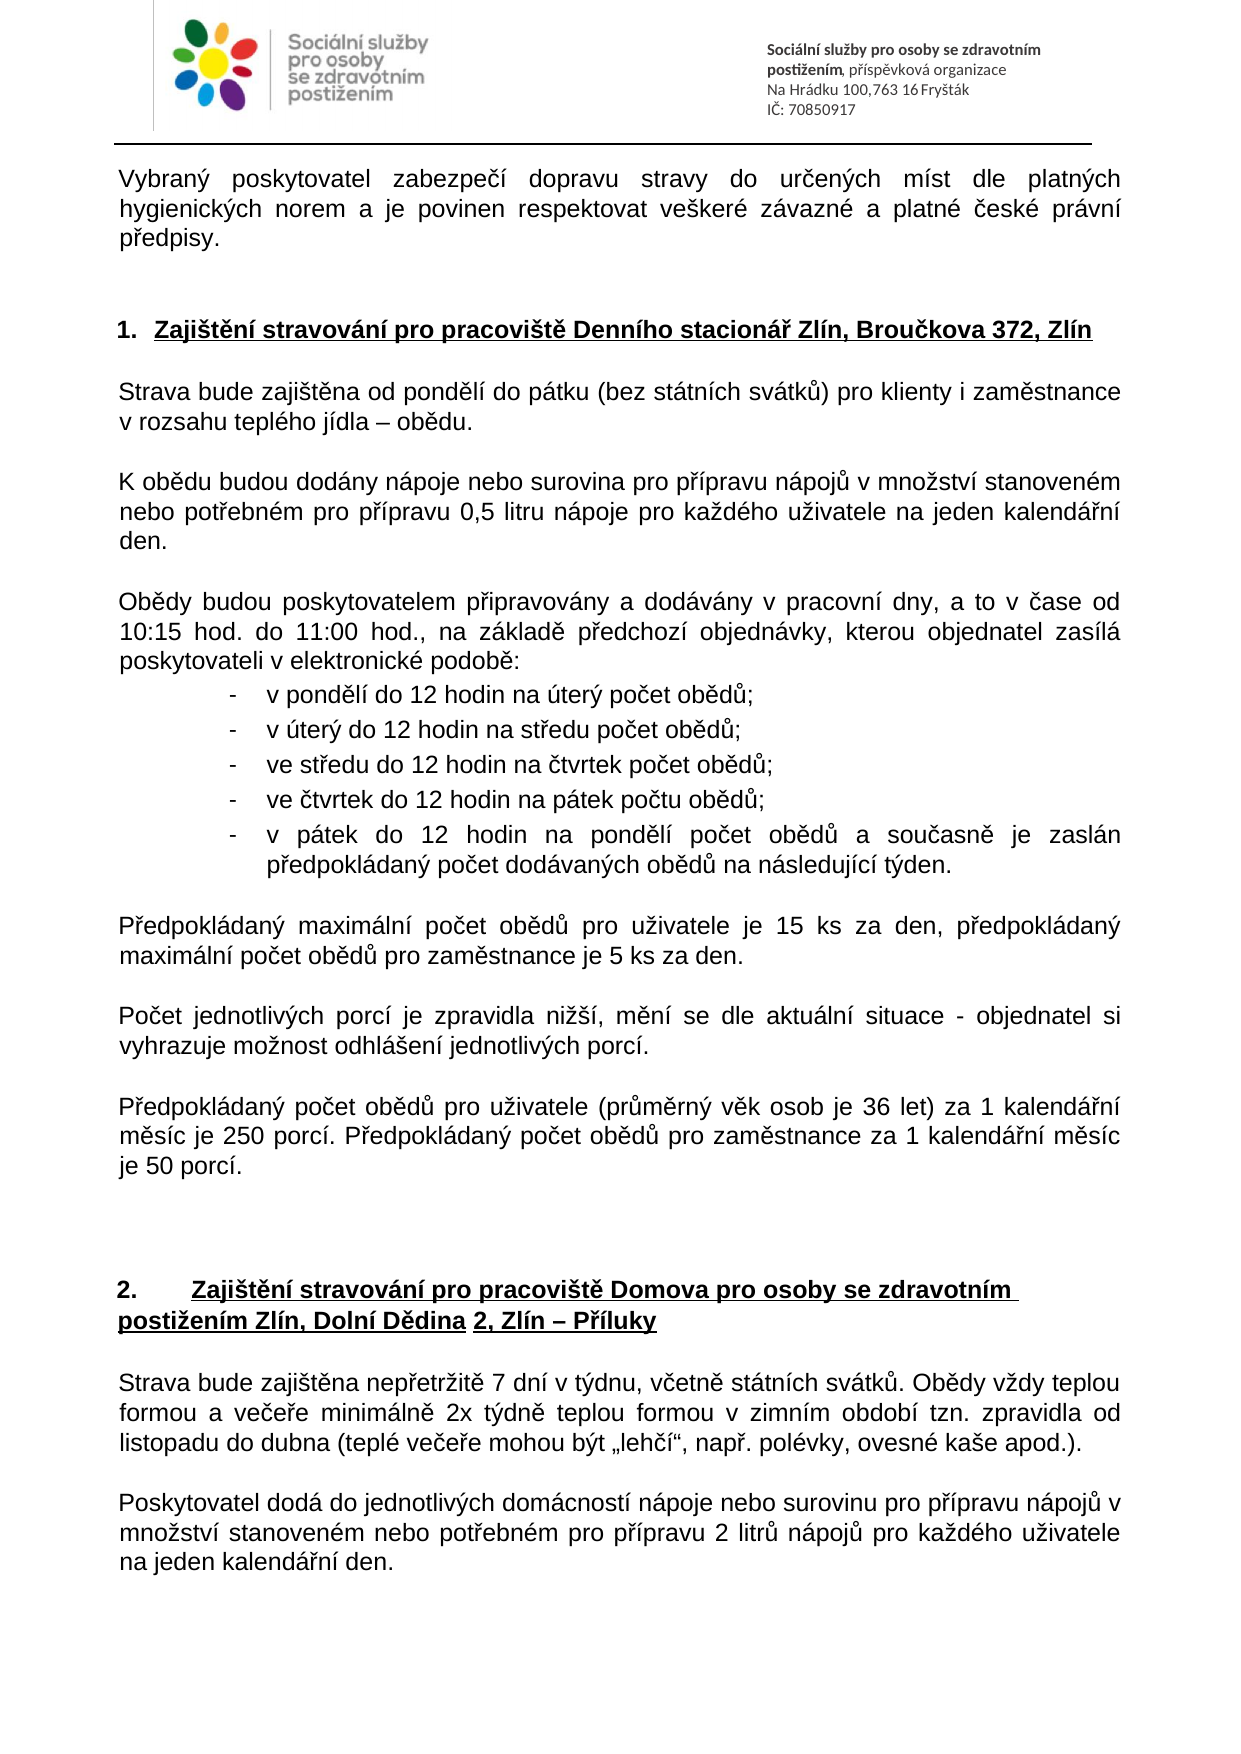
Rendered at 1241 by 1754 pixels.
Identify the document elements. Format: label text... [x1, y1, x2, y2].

list v úterý do 12 hodin na středu počet obědů; [229, 714, 1122, 745]
text K obědu budou dodány nápoje nebo surovina pro přípravu nápojů v množství stanoveném nebo potřebném pro přípravu 0,5 litru nápoje pro každého uživatele na jeden kalendářní den. [118, 467, 1122, 555]
text Předpokládaný maximální počet obědů pro uživatele je 15 ks za den, předpokládaný maximální počet obědů pro zaměstnance je 5 ks za den. [118, 911, 1122, 969]
text Vybraný poskytovatel zabezpečí dopravu stravy do určených míst dle platných hygienických norem a je povinen respektovat veškeré závazné a platné české právní předpisy. [118, 164, 1122, 252]
text Poskytovatel dodá do jednotlivých domácností nápoje nebo surovinu pro přípravu nápojů v množství stanoveném nebo potřebném pro přípravu 2 litrů nápojů pro každého uživatele na jeden kalendářní den. [118, 1488, 1122, 1576]
list v pátek do 12 hodin na pondělí počet obědů a současně je zaslán předpokládaný počet dodávaných obědů na následující týden. [229, 819, 1122, 879]
subtitle Zajištění stravování pro pracoviště Domova pro osoby se zdravotním postižením Zlín, Dolní Dědina 2, Zlín – Příluky [116, 1275, 1122, 1335]
text Předpokládaný počet obědů pro uživatele (průměrný věk osob je 36 let) za 1 kalendářní měsíc je 250 porcí. Předpokládaný počet obědů pro zaměstnance za 1 kalendářní měsíc je 50 porcí. [118, 1092, 1122, 1179]
text Počet jednotlivých porcí je zpravidla nižší, mění se dle aktuální situace - objednatel si vyhrazuje možnost odhlášení jednotlivých porcí. [118, 1001, 1122, 1060]
list ve středu do 12 hodin na čtvrtek počet obědů; [229, 749, 1122, 779]
picture [153, 0, 452, 131]
list v pondělí do 12 hodin na úterý počet obědů; [229, 679, 1122, 710]
text Obědy budou poskytovatelem připravovány a dodávány v pracovní dny, a to v čase od 10:15 hod. do 11:00 hod., na základě předchozí objednávky, kterou objednatel zasílá poskytovateli v elektronické podobě: [118, 587, 1122, 675]
text Strava bude zajištěna od pondělí do pátku (bez státních svátků) pro klienty i zaměstnance v rozsahu teplého jídla – obědu. [118, 377, 1122, 435]
text Strava bude zajištěna nepřetržitě 7 dní v týdnu, včetně státních svátků. Obědy vždy teplou formou a večeře minimálně 2x týdně teplou formou v zimním období tzn. zpravidla od listopadu do dubna (teplé večeře mohou být „lehčí“, např. polévky, ovesné kaše apod.). [118, 1368, 1122, 1456]
subtitle Zajištění stravování pro pracoviště Denního stacionář Zlín, Broučkova 372, Zlín [116, 315, 1122, 344]
list ve čtvrtek do 12 hodin na pátek počtu obědů; [229, 784, 1122, 814]
